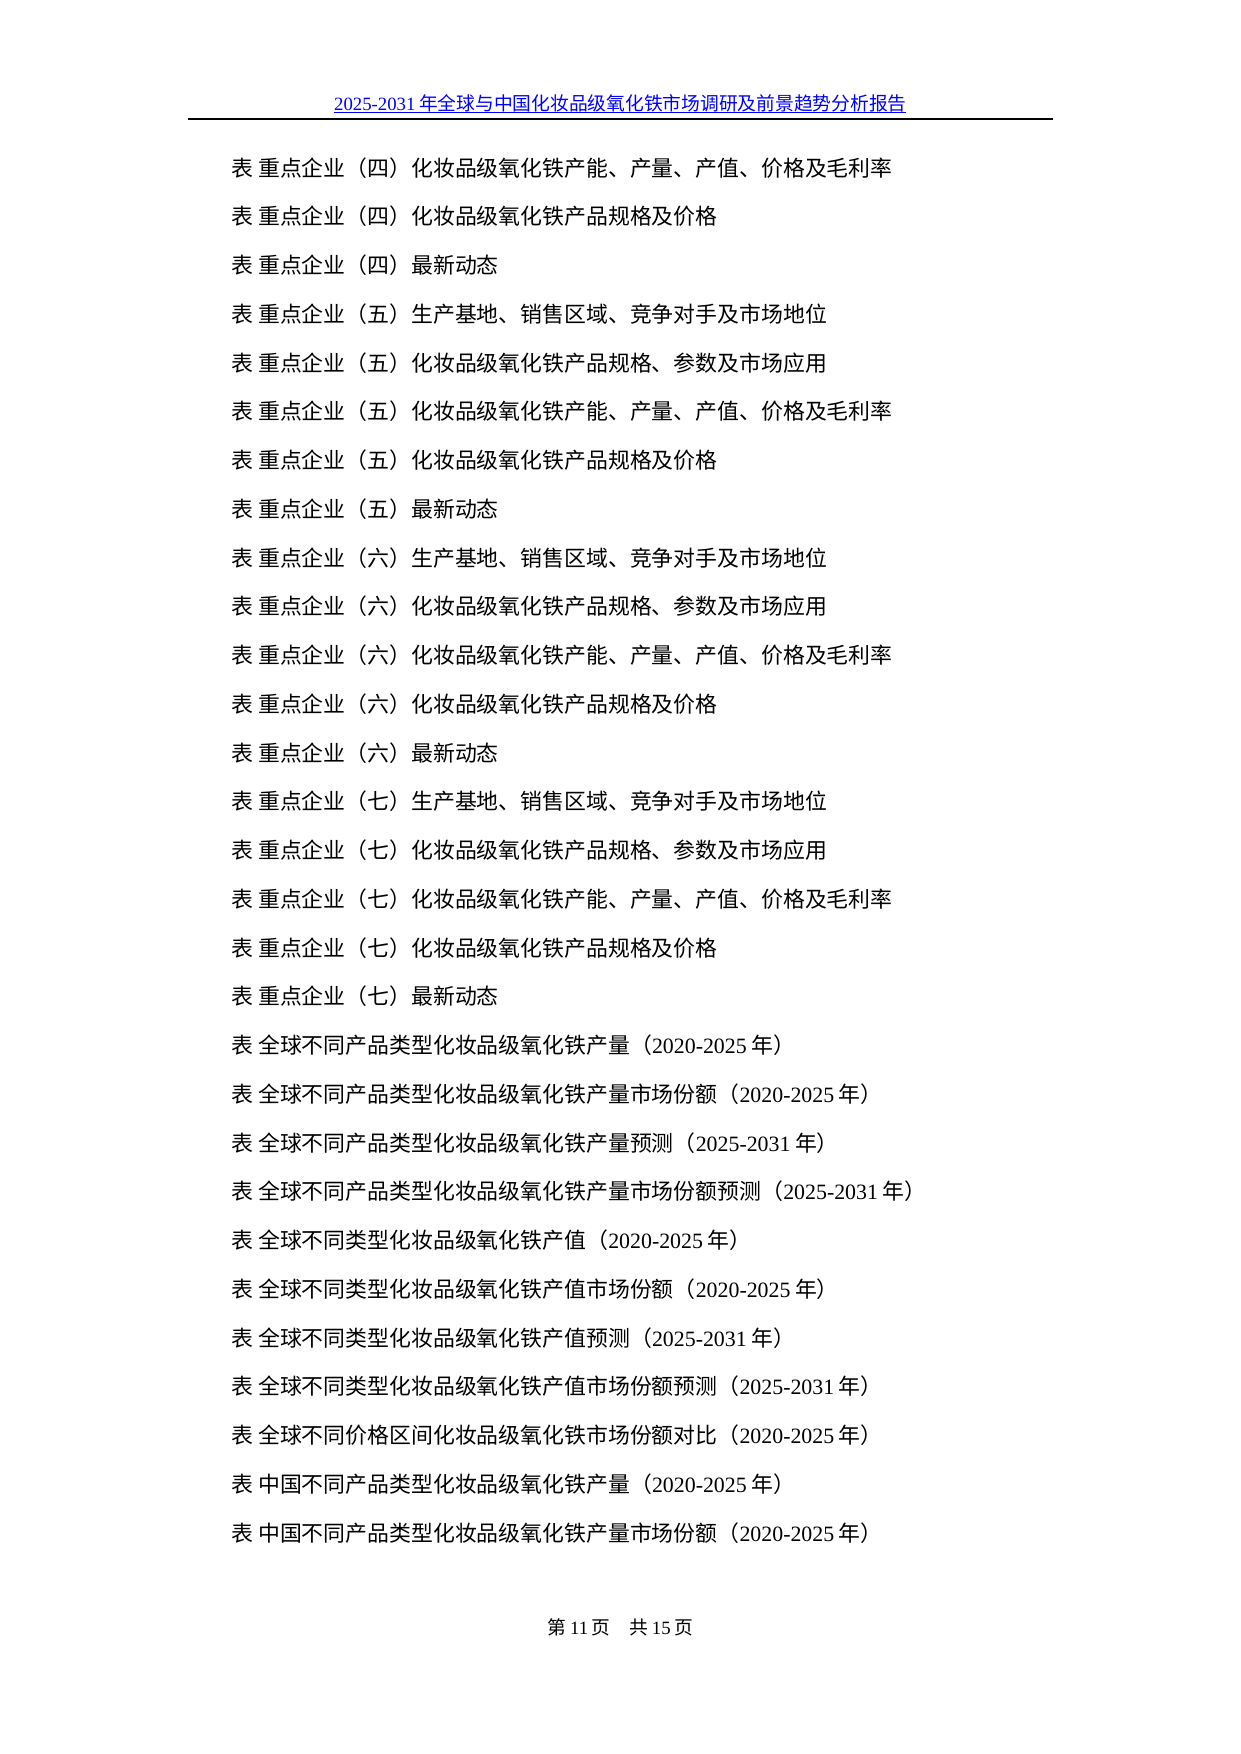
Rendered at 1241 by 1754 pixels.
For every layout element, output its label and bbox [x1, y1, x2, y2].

text [187, 150, 1053, 1548]
